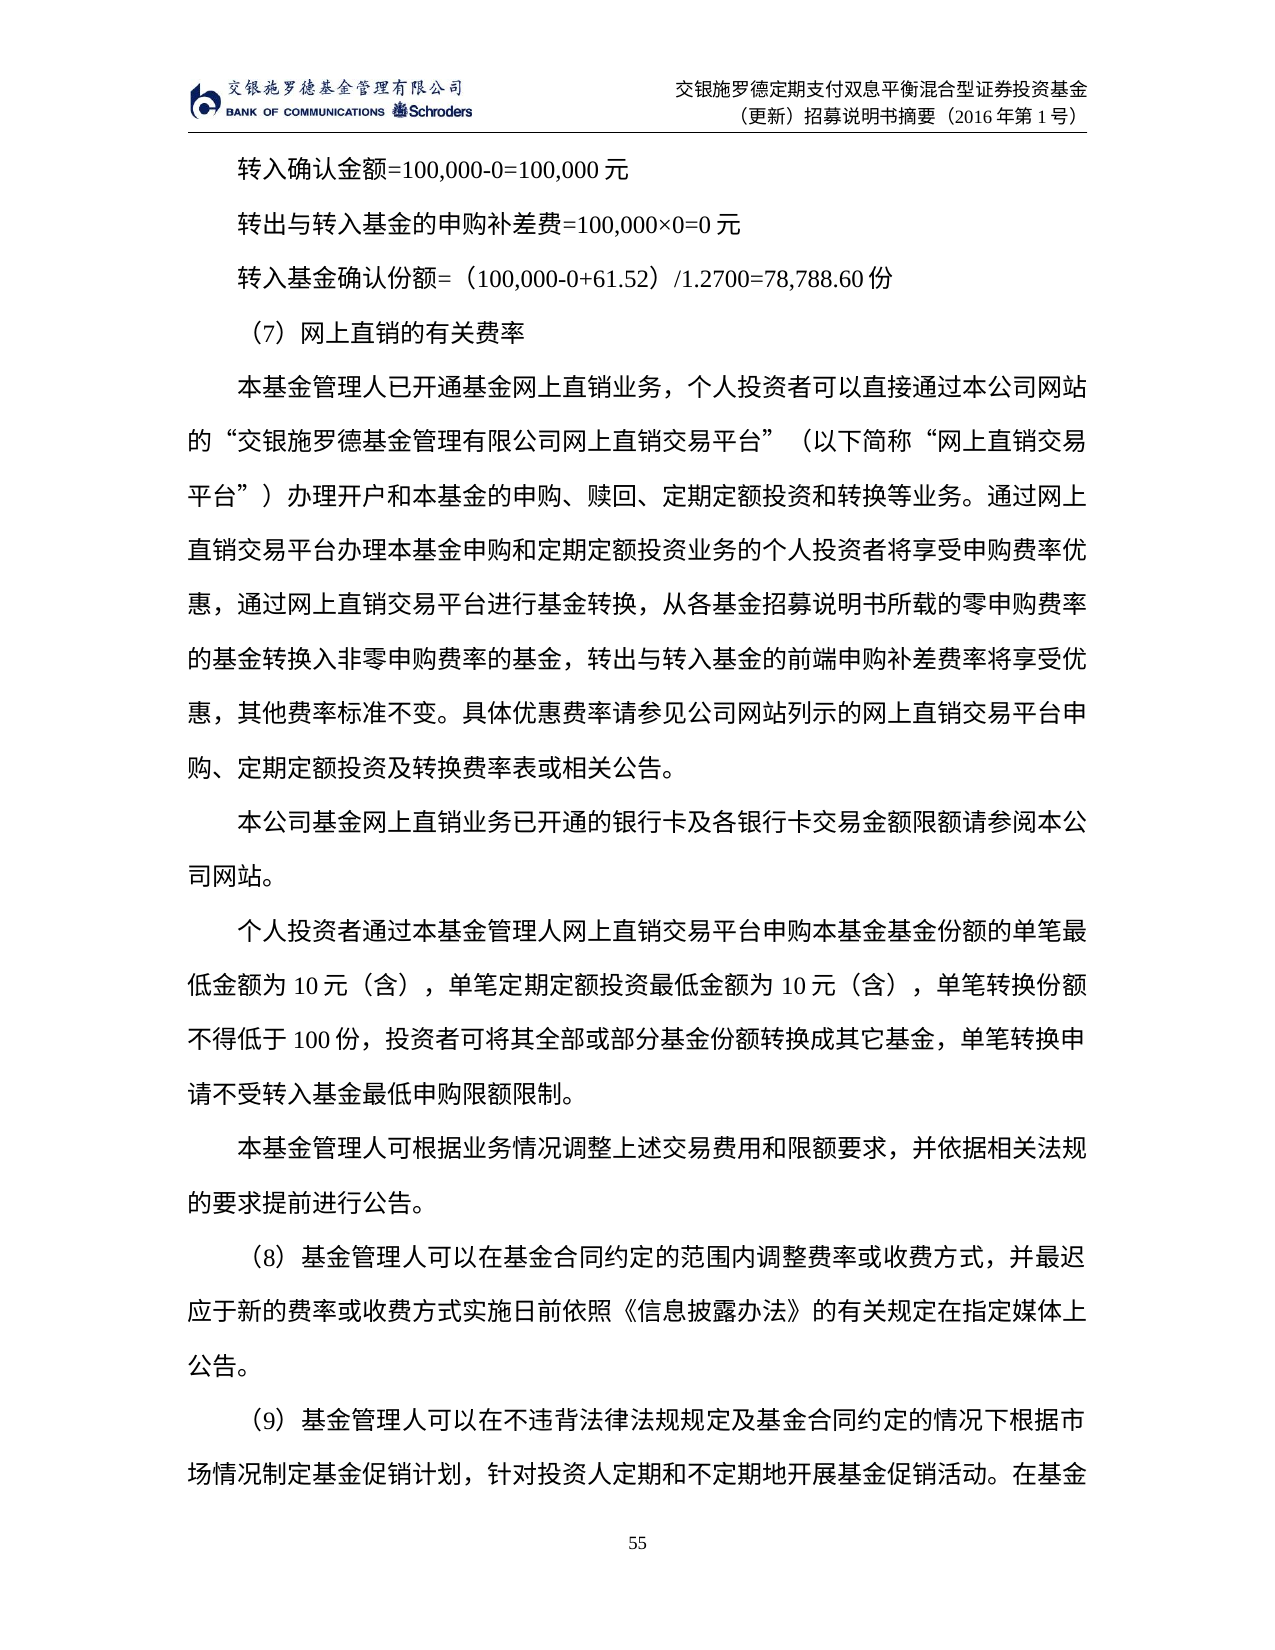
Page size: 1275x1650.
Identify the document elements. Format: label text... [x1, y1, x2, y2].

text 本基金管理人可根据业务情况调整上述交易费用和限额要求，并依据相关法规的要求提前进行公告。 [187, 1129, 1087, 1219]
text （8）基金管理人可以在基金合同约定的范围内调整费率或收费方式，并最迟应于新的费率或收费方式实施日前依照《信息披露办法》的有关规定在指定媒体上公告。 [187, 1237, 1087, 1382]
text 本公司基金网上直销业务已开通的银行卡及各银行卡交易金额限额请参阅本公司网站。 [187, 802, 1087, 893]
text 本基金管理人已开通基金网上直销业务，个人投资者可以直接通过本公司网站的“交银施罗德基金管理有限公司网上直销交易平台”（以下简称“网上直销交易平台”）办理开户和本基金的申购、赎回、定期定额投资和转换等业务。通过网上直销交易平台办理本基金申购和定期定额投资业务的个人投资者将享受申购费率优惠，通过网上直销交易平台进行基金转换，从各基金招募说明书所载的零申购费率的基金转换入非零申购费率的基金，转出与转入基金的前端申购补差费率将享受优惠，其他费率标准不变。具体优惠费率请参见公司网站列示的网上直销交易平台申购、定期定额投资及转换费率表或相关公告。 [187, 367, 1087, 784]
text 转入确认金额=100,000-0=100,000元 [187, 150, 1087, 186]
text 转入基金确认份额=（100,000-0+61.52）/1.2700=78,788.60份 [187, 259, 1087, 295]
text 转出与转入基金的申购补差费=100,000×0=0元 [187, 204, 1087, 241]
picture [190, 79, 472, 119]
text 个人投资者通过本基金管理人网上直销交易平台申购本基金基金份额的单笔最低金额为10元（含），单笔定期定额投资最低金额为10元（含），单笔转换份额不得低于100份，投资者可将其全部或部分基金份额转换成其它基金，单笔转换申请不受转入基金最低申购限额限制。 [187, 911, 1087, 1111]
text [187, 1401, 1087, 1491]
text （7）网上直销的有关费率 [187, 313, 1087, 349]
